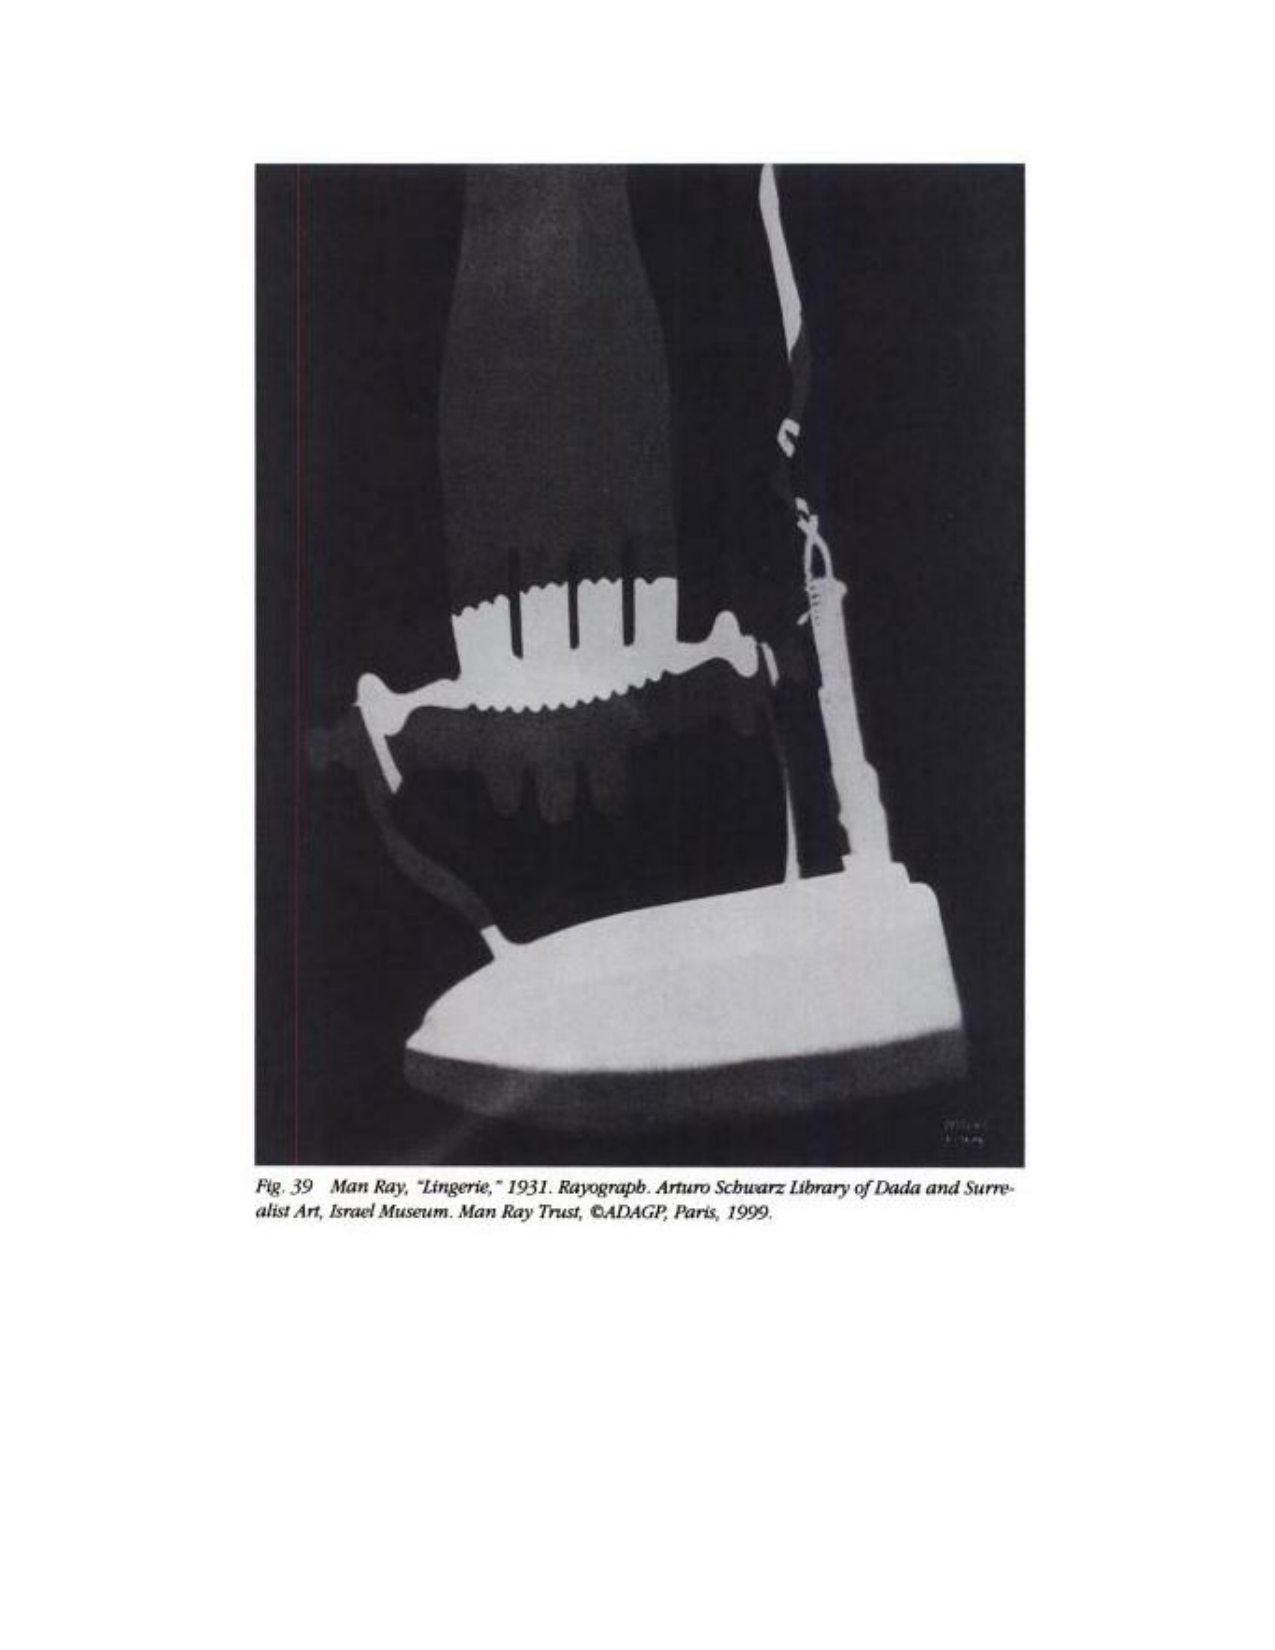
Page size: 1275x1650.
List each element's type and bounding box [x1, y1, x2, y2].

picture [240, 150, 1035, 1235]
